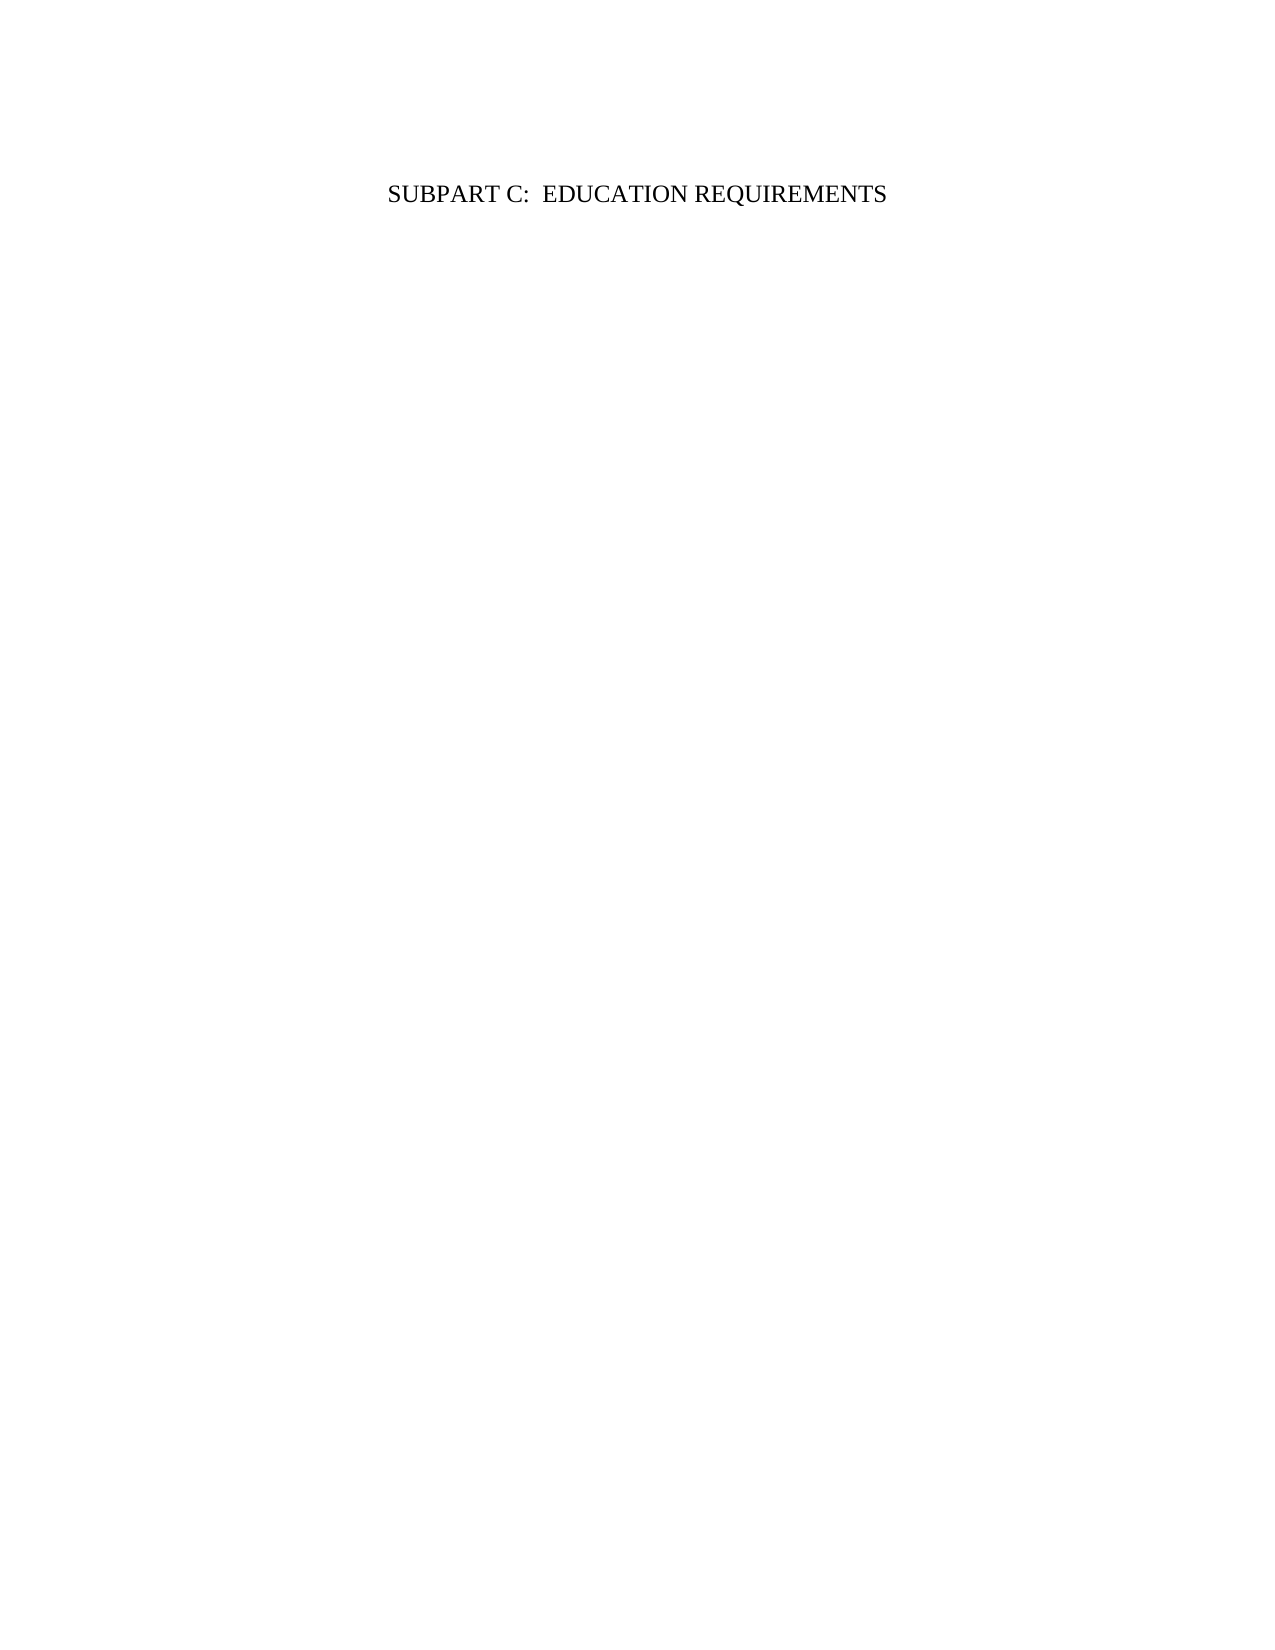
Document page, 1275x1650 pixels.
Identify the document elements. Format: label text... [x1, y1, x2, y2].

text SUBPART C: EDUCATION REQUIREMENTS [150, 179, 1125, 207]
